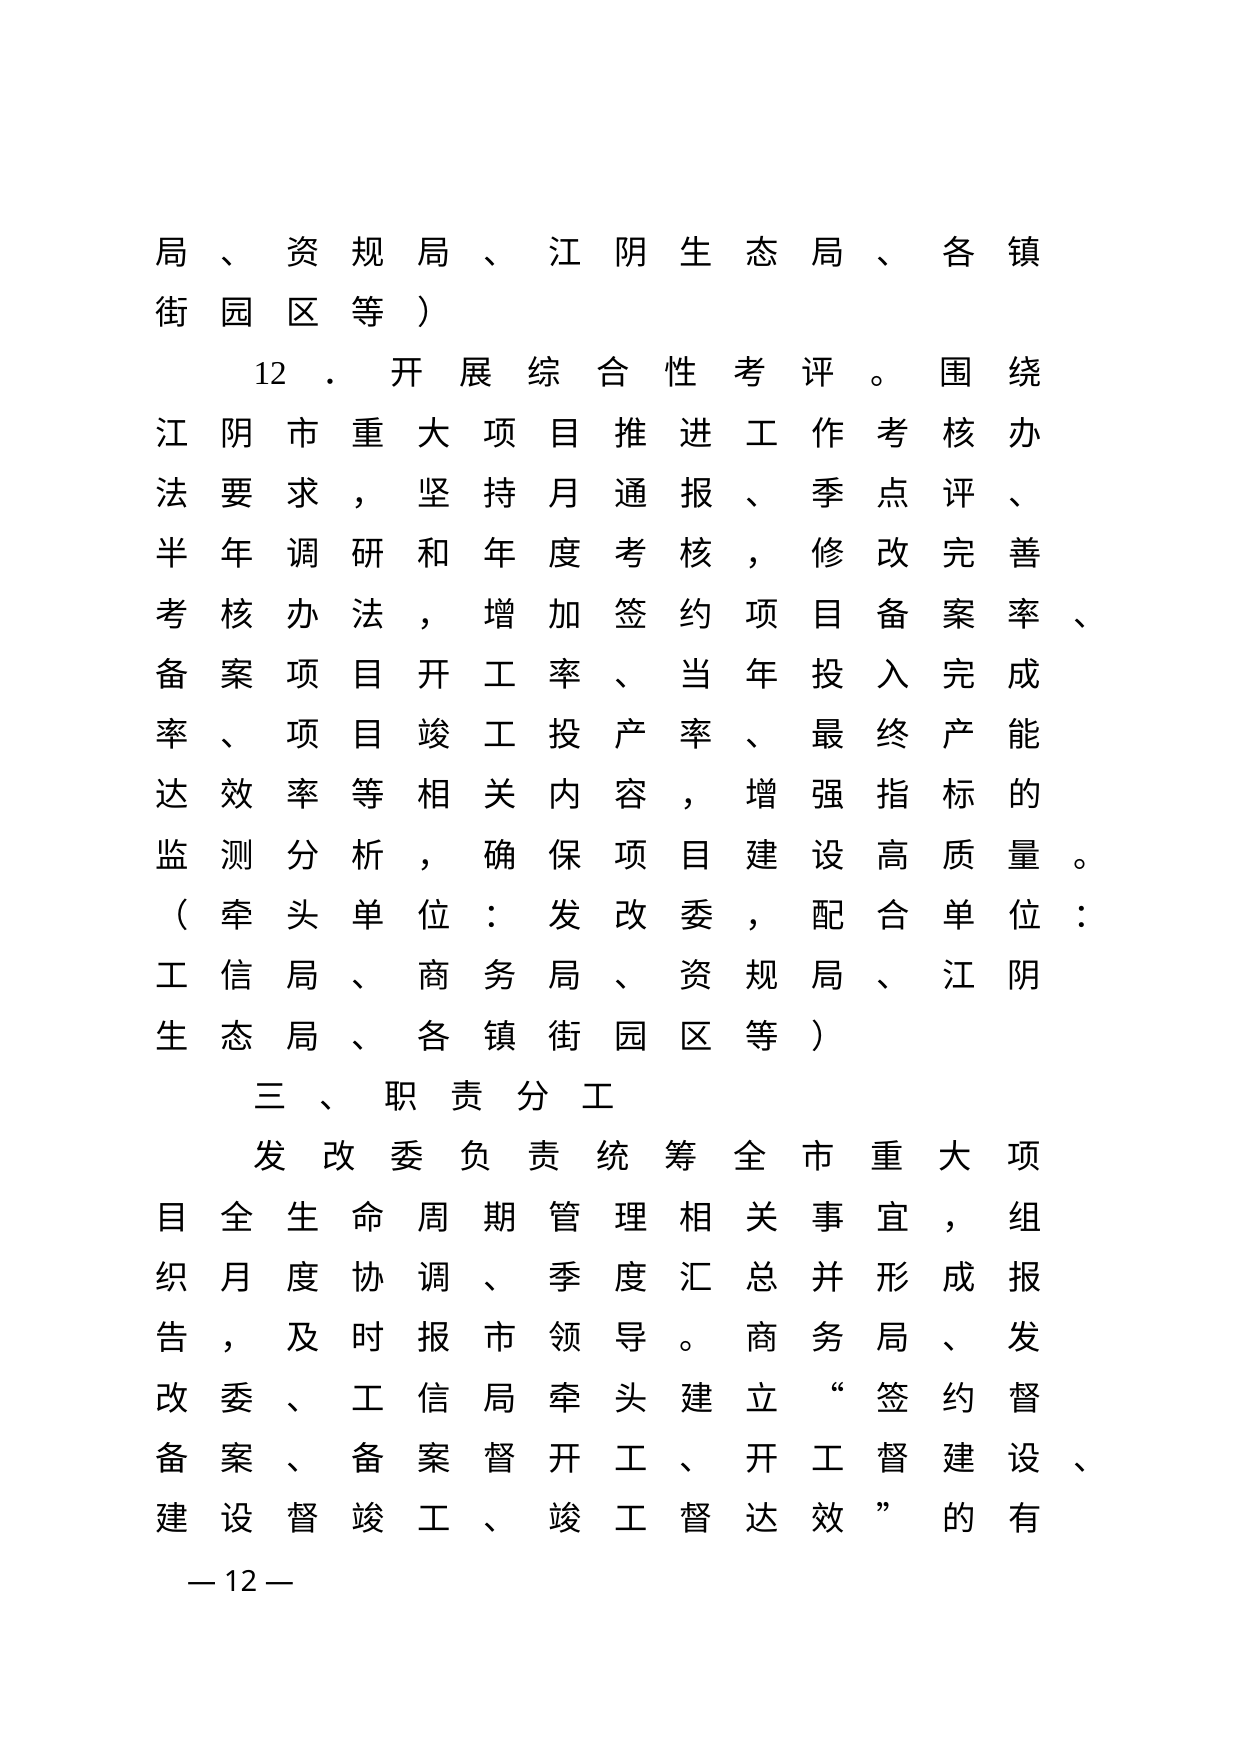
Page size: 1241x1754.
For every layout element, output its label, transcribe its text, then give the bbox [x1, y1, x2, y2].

text 三、职责分工 [155, 1064, 1073, 1124]
text 12．开展综合性考评。围绕江阴市重大项目推进工作考核办法要求，坚持月通报、季点评、半年调研和年度考核，修改完善考核办法，增加签约项目备案率、备案项目开工率、当年投入完成率、项目竣工投产率、最终产能达效率等相关内容，增强指标的监测分析，确保项目建设高质量。（牵头单位：发改委，配合单位：工信局、商务局、资规局、江阴生态局、各镇街园区等） [155, 340, 1073, 1064]
